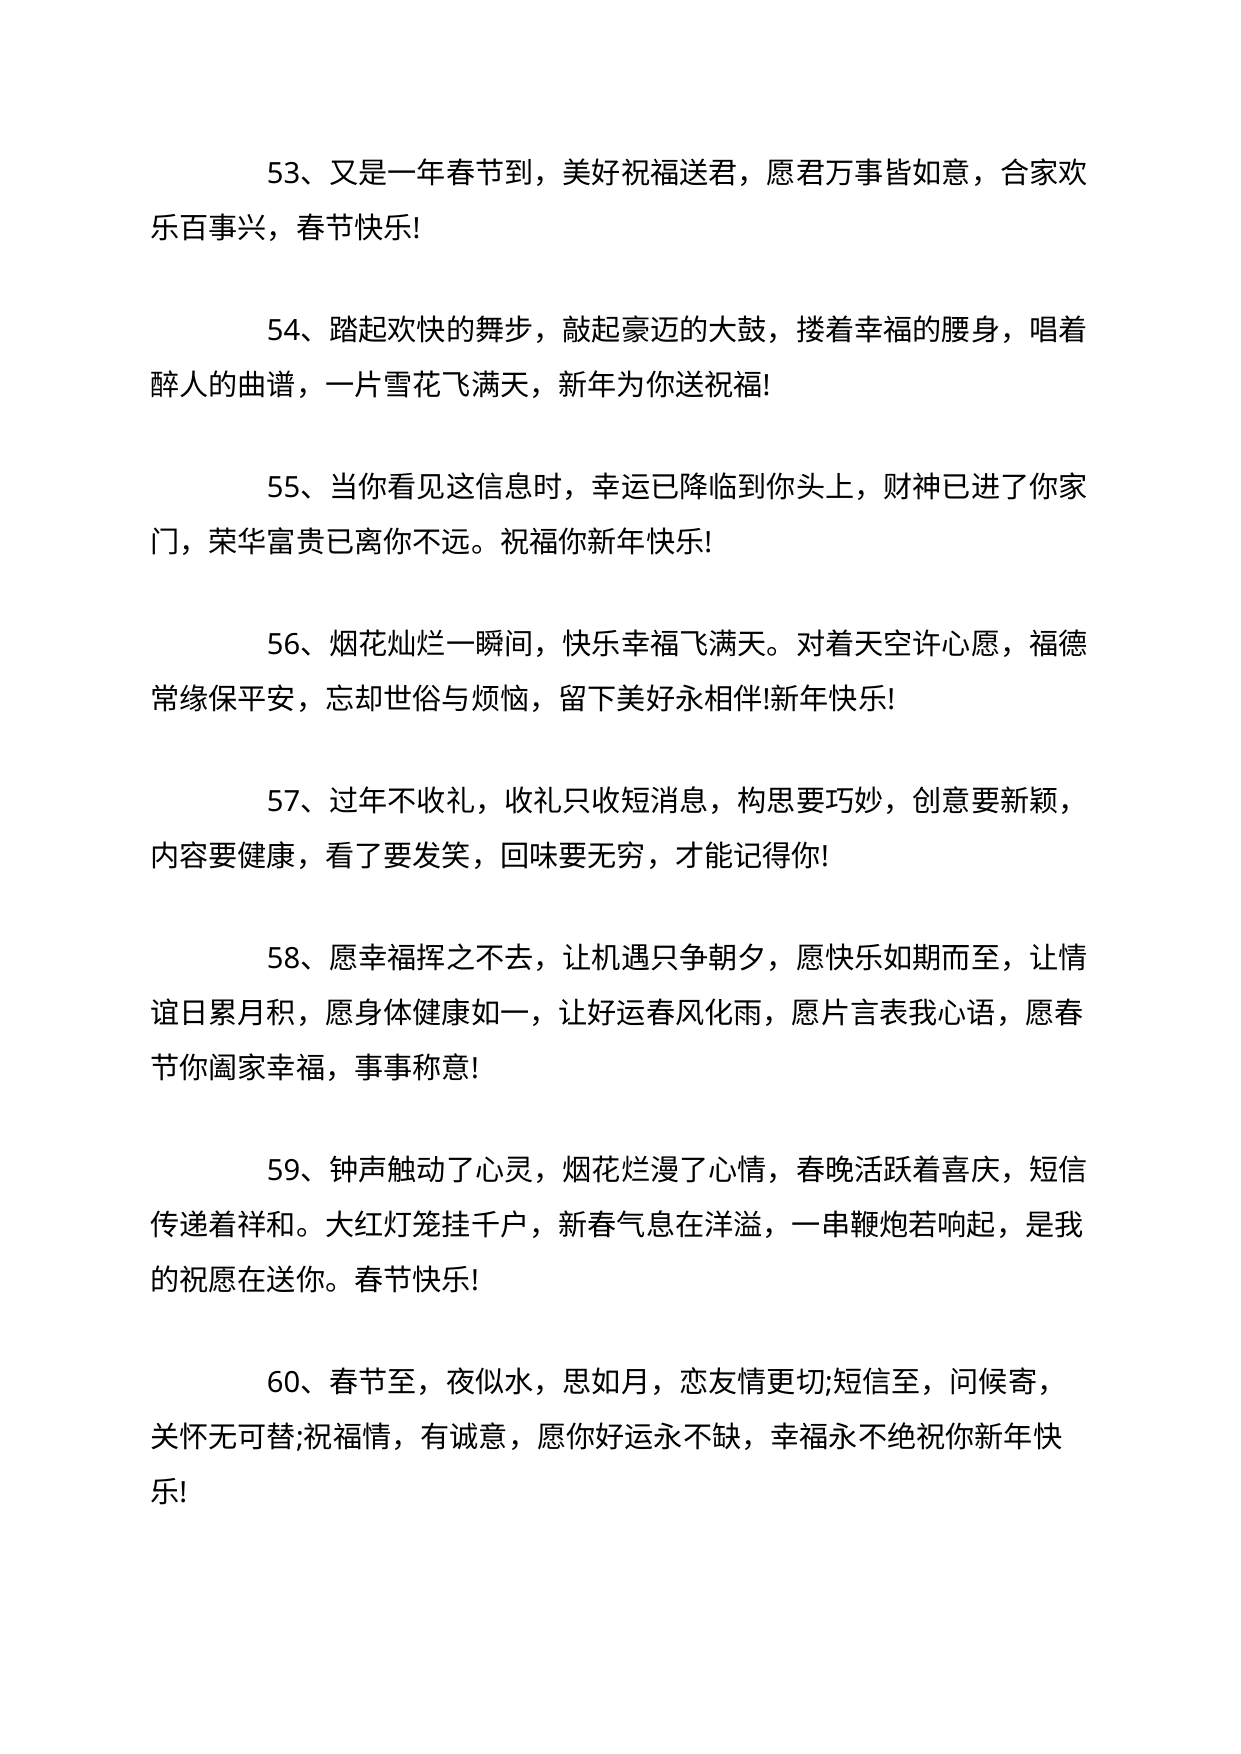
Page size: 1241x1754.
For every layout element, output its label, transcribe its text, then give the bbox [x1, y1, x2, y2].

text 59、钟声触动了心灵，烟花烂漫了心情，春晚活跃着喜庆，短信传递着祥和。大红灯笼挂千户，新春气息在洋溢，一串鞭炮若响起，是我的祝愿在送你。春节快乐! [150, 1147, 1090, 1299]
text 56、烟花灿烂一瞬间，快乐幸福飞满天。对着天空许心愿，福德常缘保平安，忘却世俗与烦恼，留下美好永相伴!新年快乐! [150, 621, 1090, 718]
text 60、春节至，夜似水，思如月，恋友情更切;短信至，问候寄，关怀无可替;祝福情，有诚意，愿你好运永不缺，幸福永不绝祝你新年快乐! [150, 1359, 1090, 1511]
text 55、当你看见这信息时，幸运已降临到你头上，财神已进了你家门，荣华富贵已离你不远。祝福你新年快乐! [150, 464, 1090, 561]
text 54、踏起欢快的舞步，敲起豪迈的大鼓，搂着幸福的腰身，唱着醉人的曲谱，一片雪花飞满天，新年为你送祝福! [150, 307, 1090, 404]
text 57、过年不收礼，收礼只收短消息，构思要巧妙，创意要新颖，内容要健康，看了要发笑，回味要无穷，才能记得你! [150, 778, 1090, 875]
text 58、愿幸福挥之不去，让机遇只争朝夕，愿快乐如期而至，让情谊日累月积，愿身体健康如一，让好运春风化雨，愿片言表我心语，愿春节你阖家幸福，事事称意! [150, 935, 1090, 1087]
text 53、又是一年春节到，美好祝福送君，愿君万事皆如意，合家欢乐百事兴，春节快乐! [150, 150, 1090, 247]
